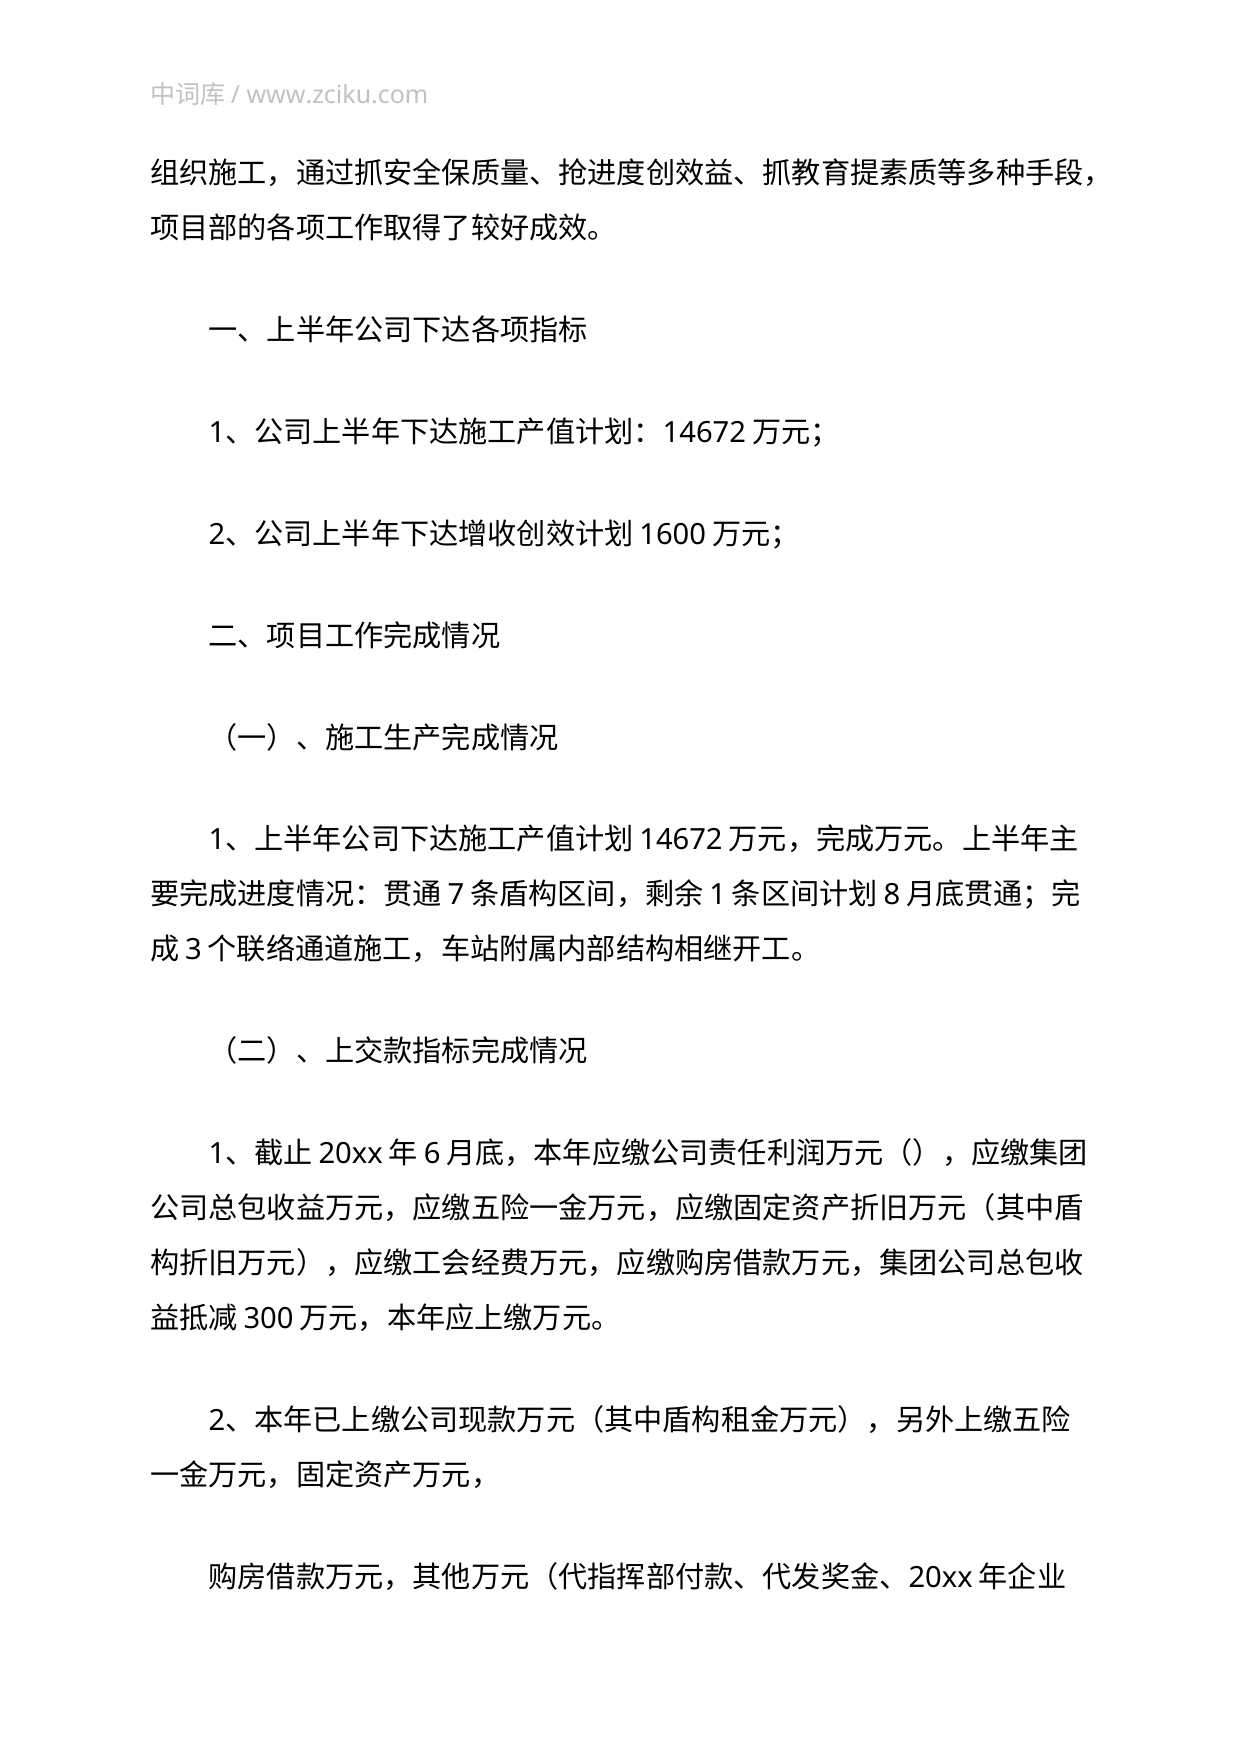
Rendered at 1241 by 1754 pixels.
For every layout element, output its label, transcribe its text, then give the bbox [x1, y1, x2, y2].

text 1、截止20xx年6月底，本年应缴公司责任利润万元（），应缴集团公司总包收益万元，应缴五险一金万元，应缴固定资产折旧万元（其中盾构折旧万元），应缴工会经费万元，应缴购房借款万元，集团公司总包收益抵减300万元，本年应上缴万元。 [150, 1130, 1090, 1337]
text 2、公司上半年下达增收创效计划1600万元； [150, 510, 1090, 553]
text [150, 150, 1090, 247]
text 2、本年已上缴公司现款万元（其中盾构租金万元），另外上缴五险一金万元，固定资产万元， [150, 1396, 1090, 1494]
text （二）、上交款指标完成情况 [150, 1028, 1090, 1070]
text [150, 1553, 1090, 1596]
text 1、公司上半年下达施工产值计划：14672万元； [150, 408, 1090, 451]
text 一、上半年公司下达各项指标 [150, 307, 1090, 349]
text （一）、施工生产完成情况 [150, 714, 1090, 756]
text 二、项目工作完成情况 [150, 612, 1090, 655]
text 1、上半年公司下达施工产值计划14672万元，完成万元。上半年主要完成进度情况：贯通7条盾构区间，剩余1条区间计划8月底贯通；完成3个联络通道施工，车站附属内部结构相继开工。 [150, 816, 1090, 968]
